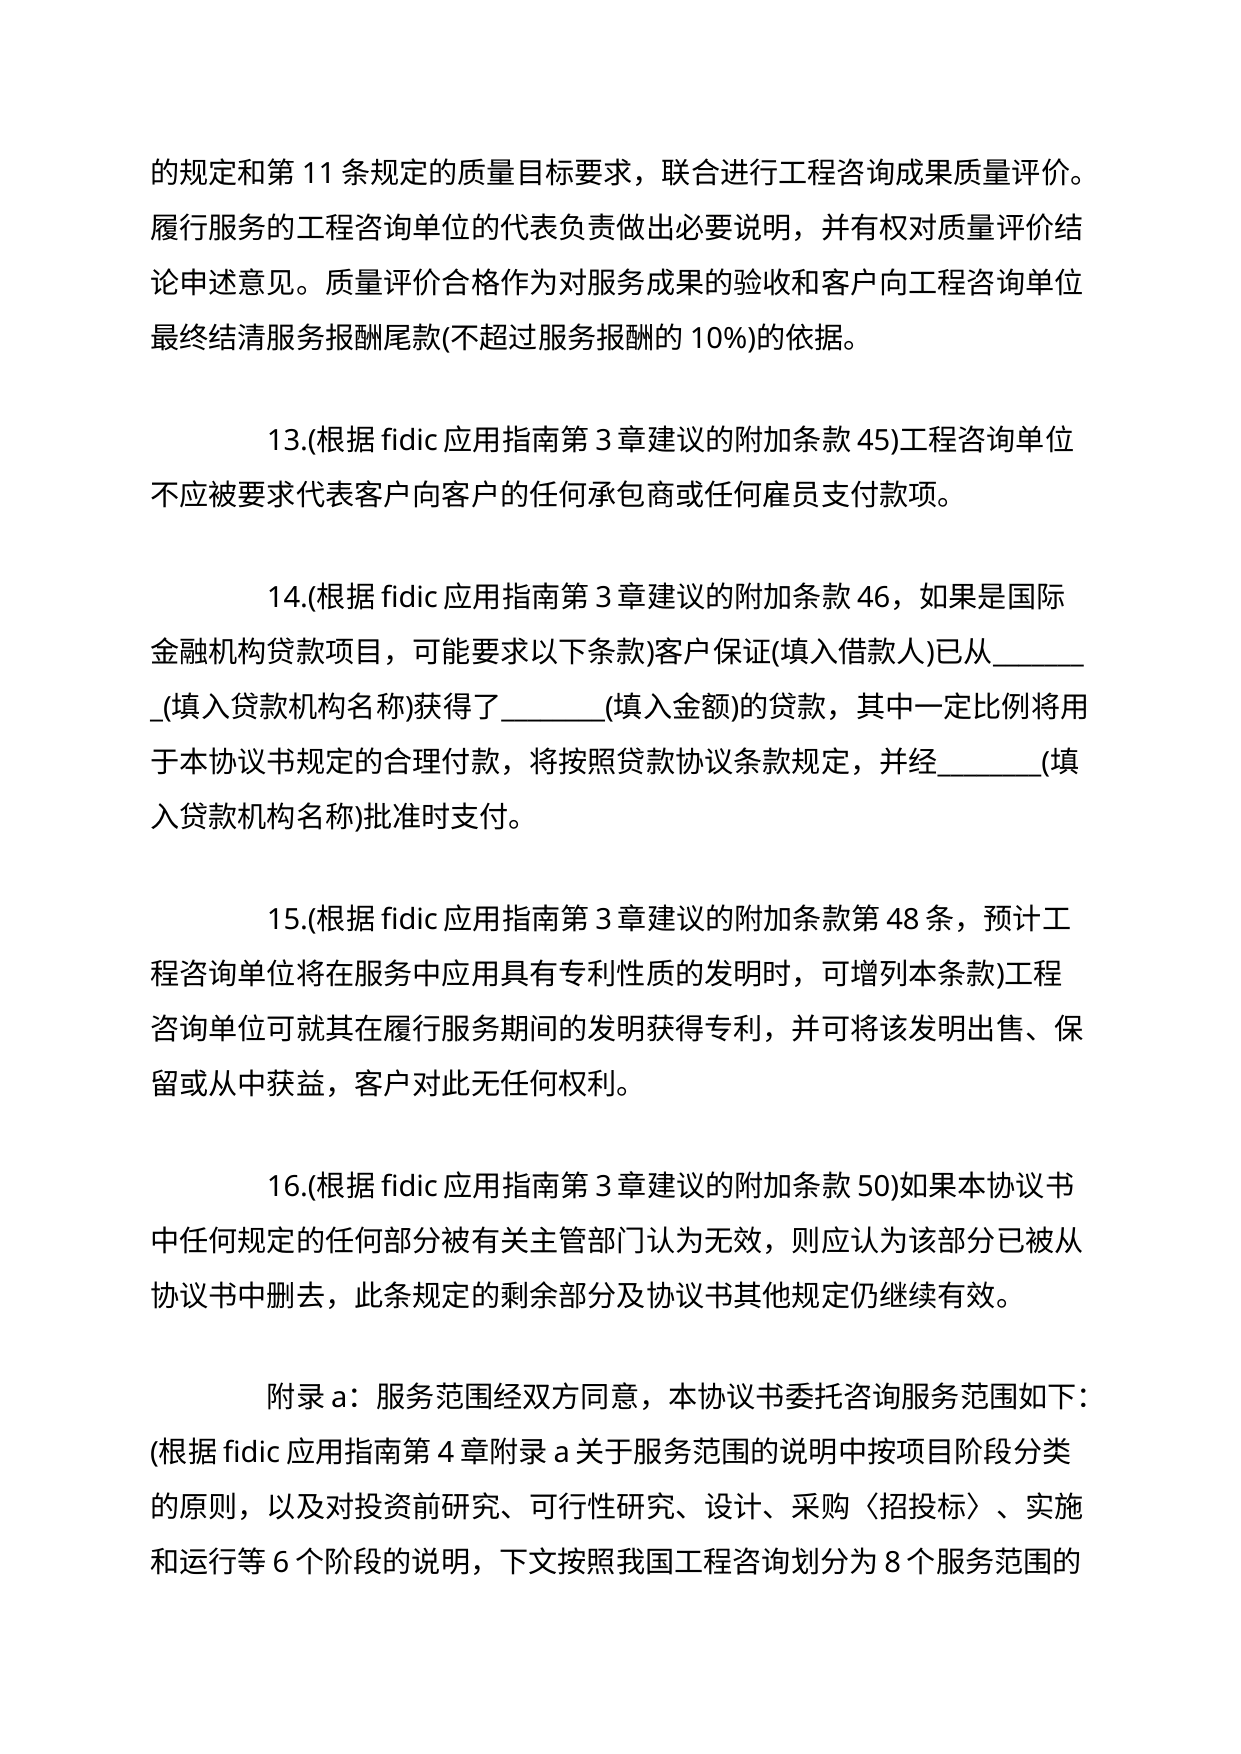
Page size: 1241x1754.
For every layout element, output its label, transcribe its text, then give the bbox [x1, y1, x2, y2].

text 16.(根据fidic应用指南第3章建议的附加条款50)如果本协议书中任何规定的任何部分被有关主管部门认为无效，则应认为该部分已被从协议书中删去，此条规定的剩余部分及协议书其他规定仍继续有效。 [150, 1162, 1090, 1314]
text 14.(根据fidic应用指南第3章建议的附加条款46，如果是国际金融机构贷款项目，可能要求以下条款)客户保证(填入借款人)已从________(填入贷款机构名称)获得了________(填入金额)的贷款，其中一定比例将用于本协议书规定的合理付款，将按照贷款协议条款规定，并经________(填入贷款机构名称)批准时支付。 [150, 573, 1090, 836]
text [150, 1374, 1090, 1581]
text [150, 150, 1090, 357]
text 13.(根据fidic应用指南第3章建议的附加条款45)工程咨询单位不应被要求代表客户向客户的任何承包商或任何雇员支付款项。 [150, 417, 1090, 514]
text 15.(根据fidic应用指南第3章建议的附加条款第48条，预计工程咨询单位将在服务中应用具有专利性质的发明时，可增列本条款)工程咨询单位可就其在履行服务期间的发明获得专利，并可将该发明出售、保留或从中获益，客户对此无任何权利。 [150, 896, 1090, 1103]
